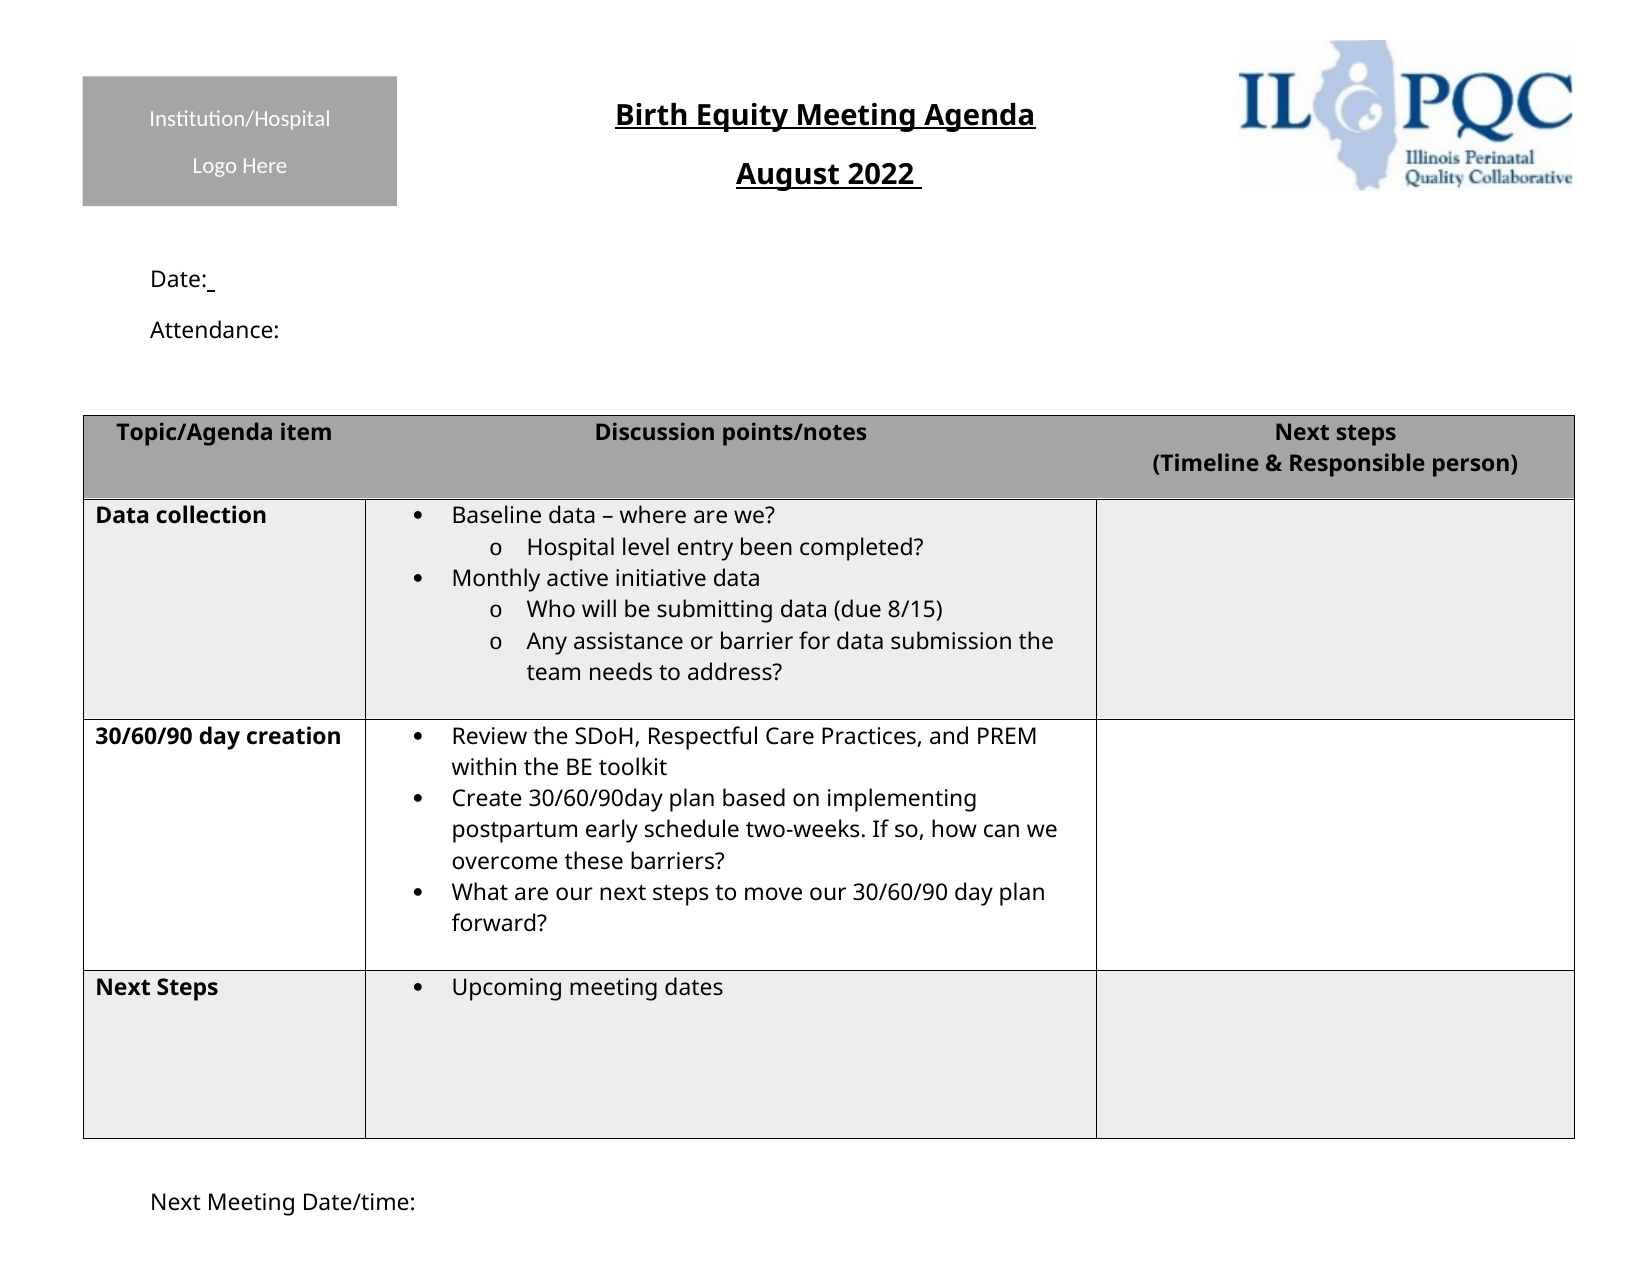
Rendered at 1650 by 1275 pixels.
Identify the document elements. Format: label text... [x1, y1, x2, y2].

table_cell Next Steps [84, 971, 365, 1138]
picture [1238, 40, 1573, 191]
table_header Discussion points/notes [365, 416, 1096, 498]
text Date: [150, 263, 1500, 294]
table_header Topic/Agenda item [84, 416, 365, 498]
table_cell [1097, 971, 1574, 1138]
table_header Next steps (Timeline & Responsible person) [1096, 416, 1574, 498]
table_cell Upcoming meeting dates [366, 971, 1096, 1138]
text Next Meeting Date/time: [150, 1186, 1500, 1217]
table_cell Review the SDoH, Respectful Care Practices, and PREM within the BE toolkit Create 30/60/90day plan based on implementing postpartum early schedule two-weeks. If so, how can we overcome these barriers? What are our next steps to move our 30/60/90 day plan forward? [366, 720, 1096, 969]
text Birth Equity Meeting Agenda [397, 94, 1500, 133]
text August 2022 [397, 153, 1500, 193]
table_cell [1097, 500, 1574, 718]
table_cell Data collection [84, 500, 365, 718]
text Attendance: [150, 314, 1500, 346]
table_cell [1097, 720, 1574, 969]
table_cell Baseline data – where are we? Hospital level entry been completed? Monthly active initiative data Who will be submitting data (due 8/15) Any assistance or barrier for data submission the team needs to address? [366, 500, 1096, 718]
table_cell 30/60/90 day creation [84, 720, 365, 969]
